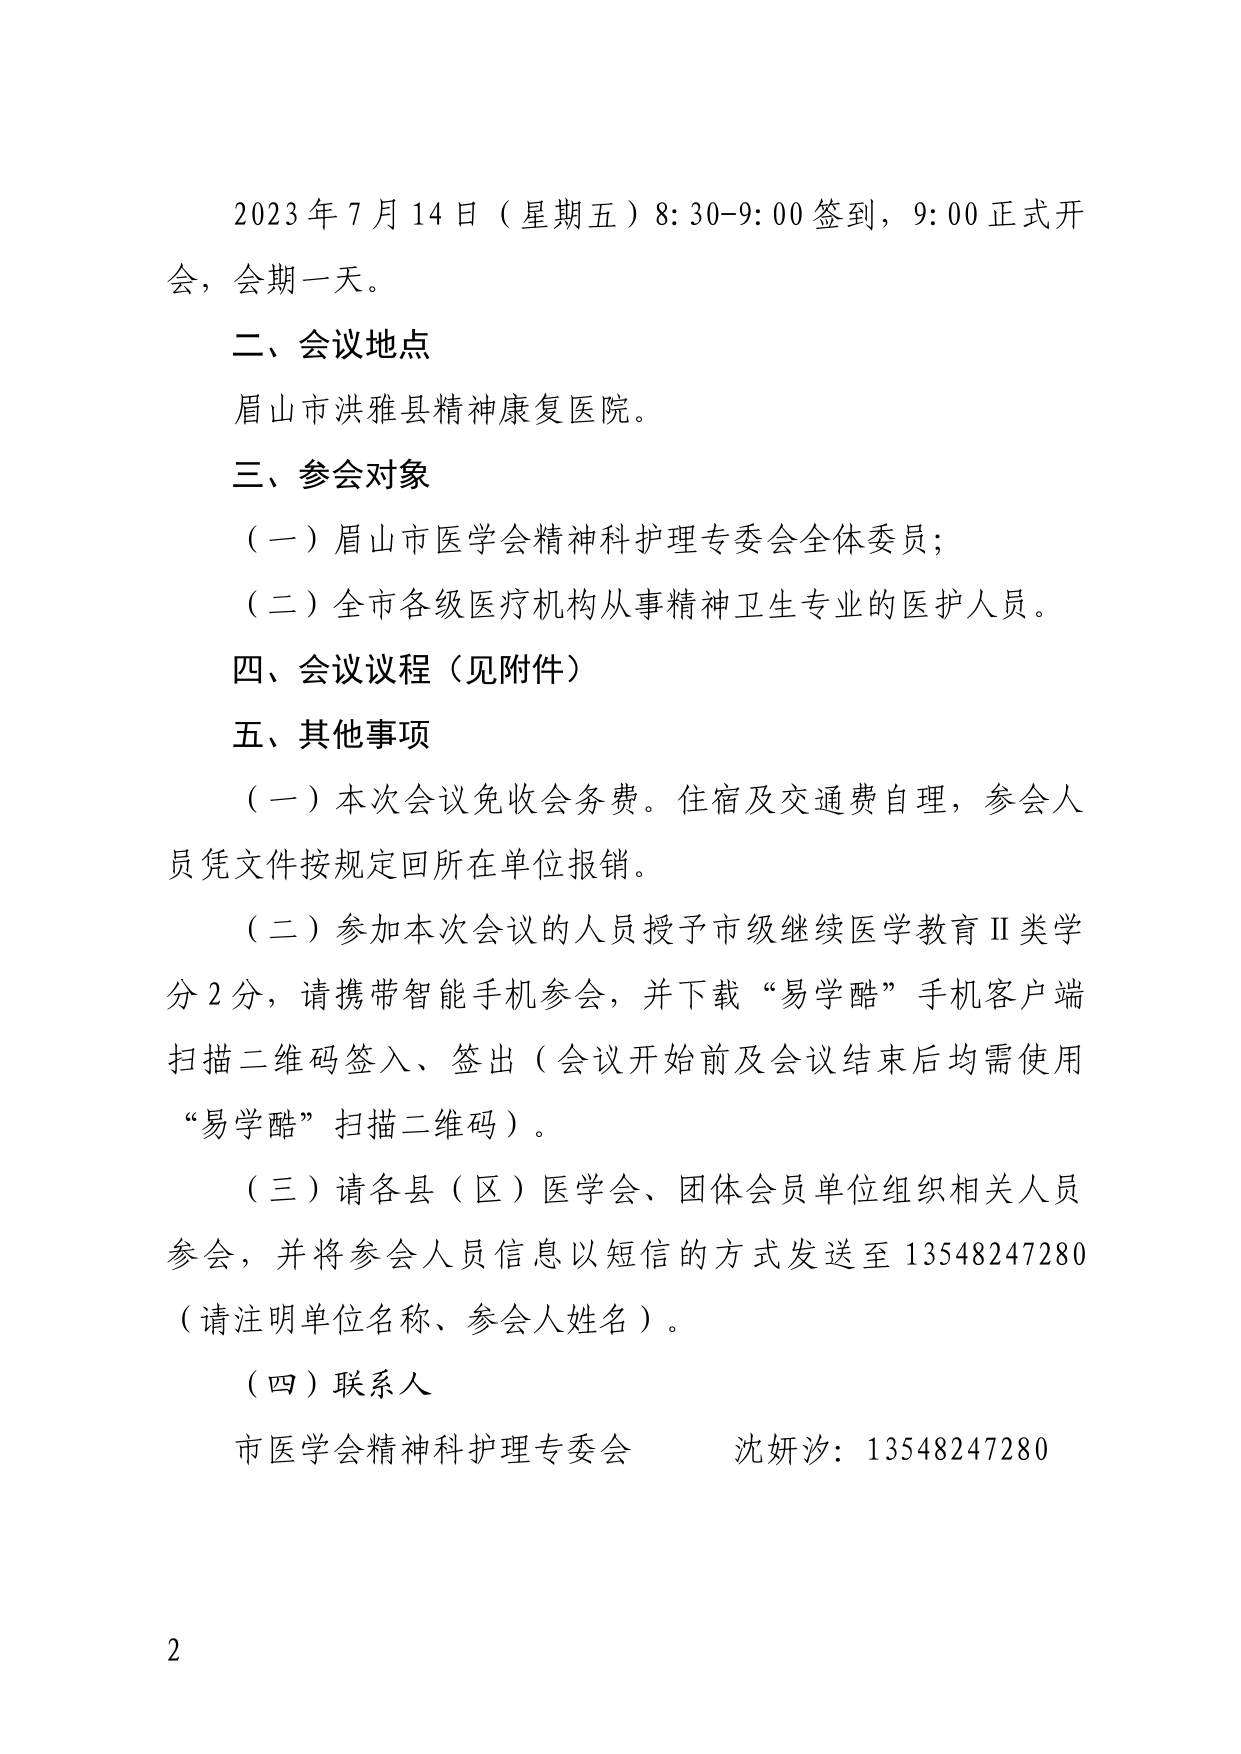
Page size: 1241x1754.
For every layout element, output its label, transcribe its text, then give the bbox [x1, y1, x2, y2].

text 四、会议议程（见附件） [231, 635, 1087, 700]
text （二）全市各级医疗机构从事精神卫生专业的医护人员。 [165, 570, 1087, 635]
text 眉山市洪雅县精神康复医院。 [165, 375, 1087, 440]
text （三）请各县（区）医学会、团体会员单位组织相关人员参会，并将参会人员信息以短信的方式发送至13548247280（请注明单位名称、参会人姓名）。 [165, 1155, 1087, 1350]
text 市医学会精神科护理专委会 沈妍汐：13548247280 [165, 1415, 1087, 1480]
text （二）参加本次会议的人员授予市级继续医学教育Ⅱ类学分2分，请携带智能手机参会，并下载“易学酷”手机客户端扫描二维码签入、签出（会议开始前及会议结束后均需使用“易学酷”扫描二维码）。 [165, 895, 1087, 1155]
text 五、其他事项 [231, 700, 1087, 765]
text （四）联系人 [165, 1350, 1087, 1415]
text （一）本次会议免收会务费。住宿及交通费自理，参会人员凭文件按规定回所在单位报销。 [165, 765, 1087, 895]
text 2023年7月14日（星期五）8:30-9:00签到，9:00正式开会，会期一天。 [165, 180, 1087, 310]
text （一）眉山市医学会精神科护理专委会全体委员； [165, 505, 1087, 570]
text 三、参会对象 [231, 440, 1087, 505]
text 二、会议地点 [231, 310, 1087, 375]
